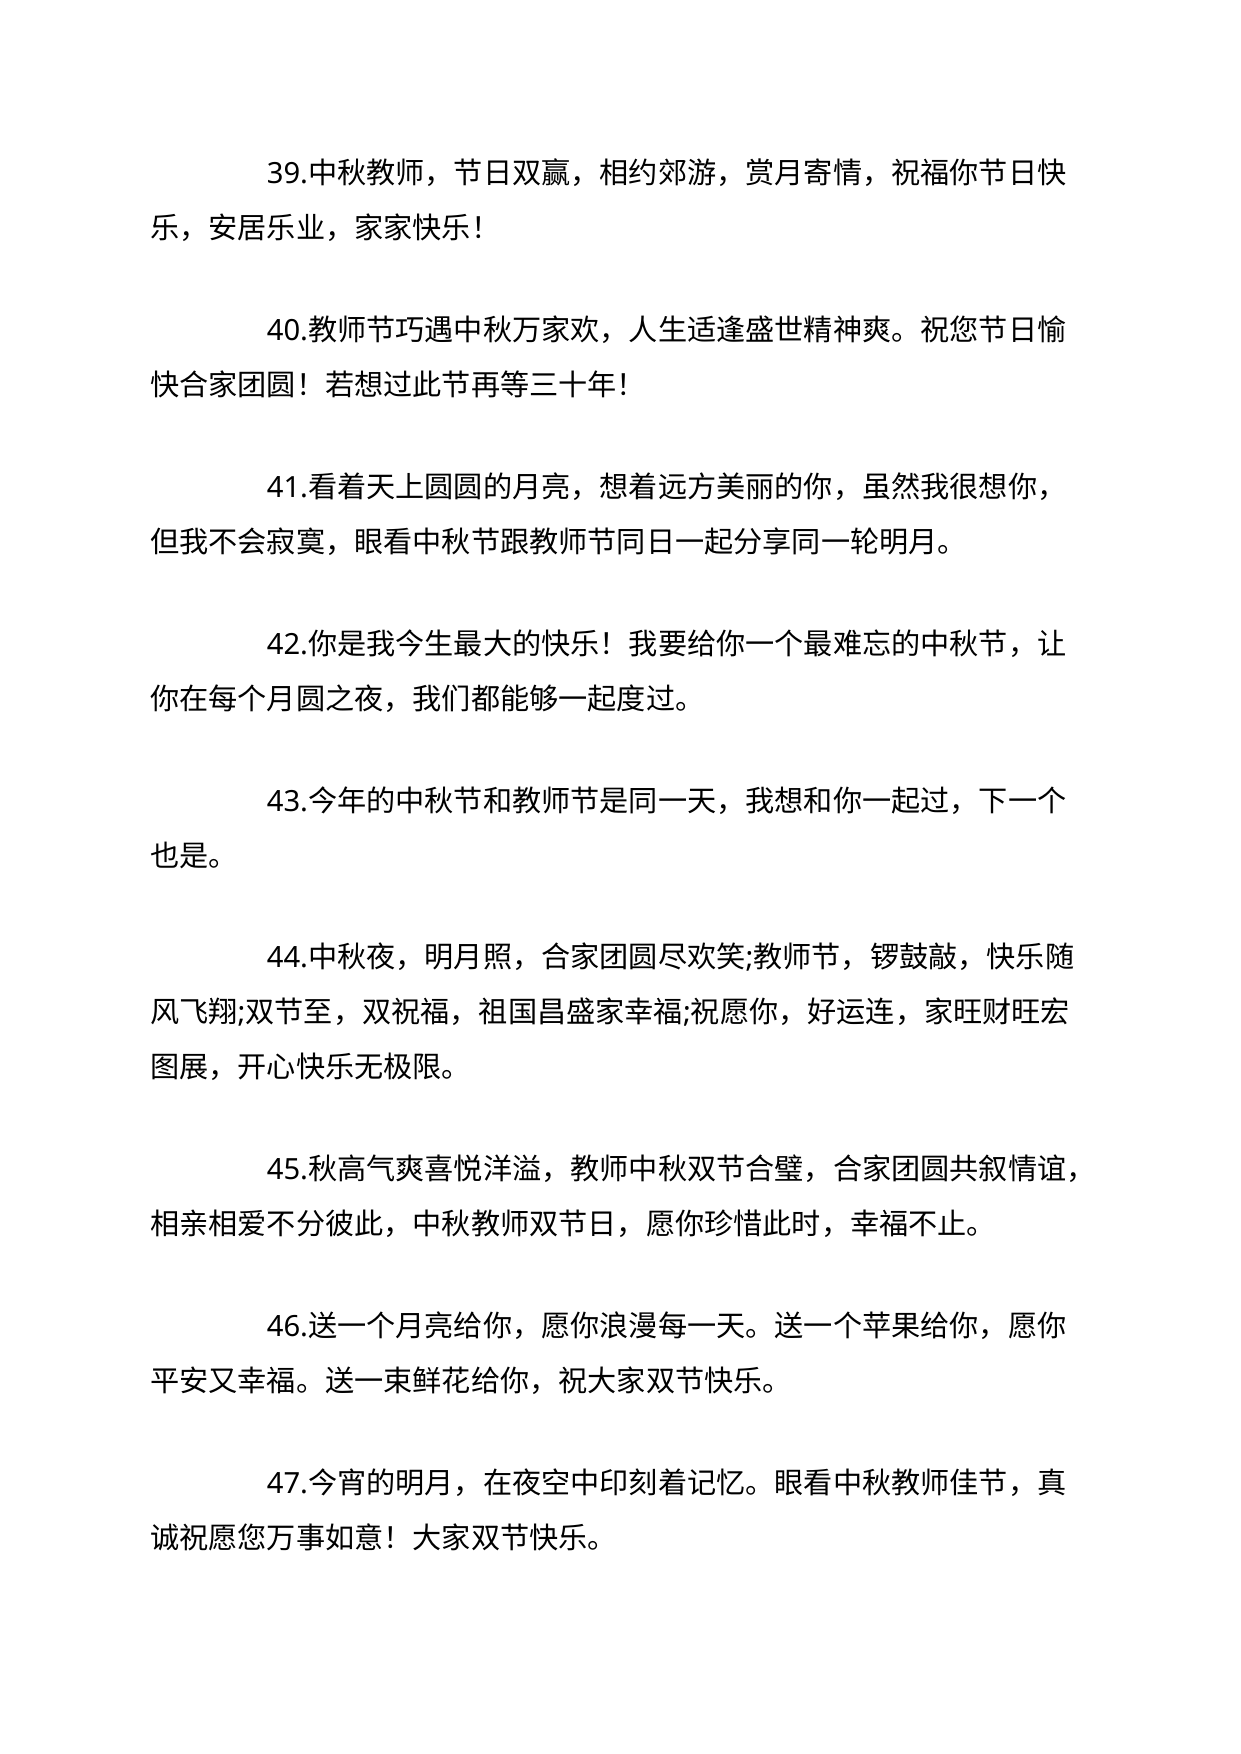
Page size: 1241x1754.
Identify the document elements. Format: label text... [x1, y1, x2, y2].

text 46.送一个月亮给你，愿你浪漫每一天。送一个苹果给你，愿你平安又幸福。送一束鲜花给你，祝大家双节快乐。 [150, 1302, 1090, 1400]
text 45.秋高气爽喜悦洋溢，教师中秋双节合璧，合家团圆共叙情谊，相亲相爱不分彼此，中秋教师双节日，愿你珍惜此时，幸福不止。 [150, 1146, 1090, 1243]
text 42.你是我今生最大的快乐！我要给你一个最难忘的中秋节，让你在每个月圆之夜，我们都能够一起度过。 [150, 620, 1090, 718]
text 44.中秋夜，明月照，合家团圆尽欢笑;教师节，锣鼓敲，快乐随风飞翔;双节至，双祝福，祖国昌盛家幸福;祝愿你，好运连，家旺财旺宏图展，开心快乐无极限。 [150, 934, 1090, 1086]
text 47.今宵的明月，在夜空中印刻着记忆。眼看中秋教师佳节，真诚祝愿您万事如意！大家双节快乐。 [150, 1459, 1090, 1556]
text 43.今年的中秋节和教师节是同一天，我想和你一起过，下一个也是。 [150, 777, 1090, 874]
text 40.教师节巧遇中秋万家欢，人生适逢盛世精神爽。祝您节日愉快合家团圆！若想过此节再等三十年！ [150, 307, 1090, 404]
text 39.中秋教师，节日双赢，相约郊游，赏月寄情，祝福你节日快乐，安居乐业，家家快乐！ [150, 150, 1090, 247]
text 41.看着天上圆圆的月亮，想着远方美丽的你，虽然我很想你，但我不会寂寞，眼看中秋节跟教师节同日一起分享同一轮明月。 [150, 463, 1090, 561]
